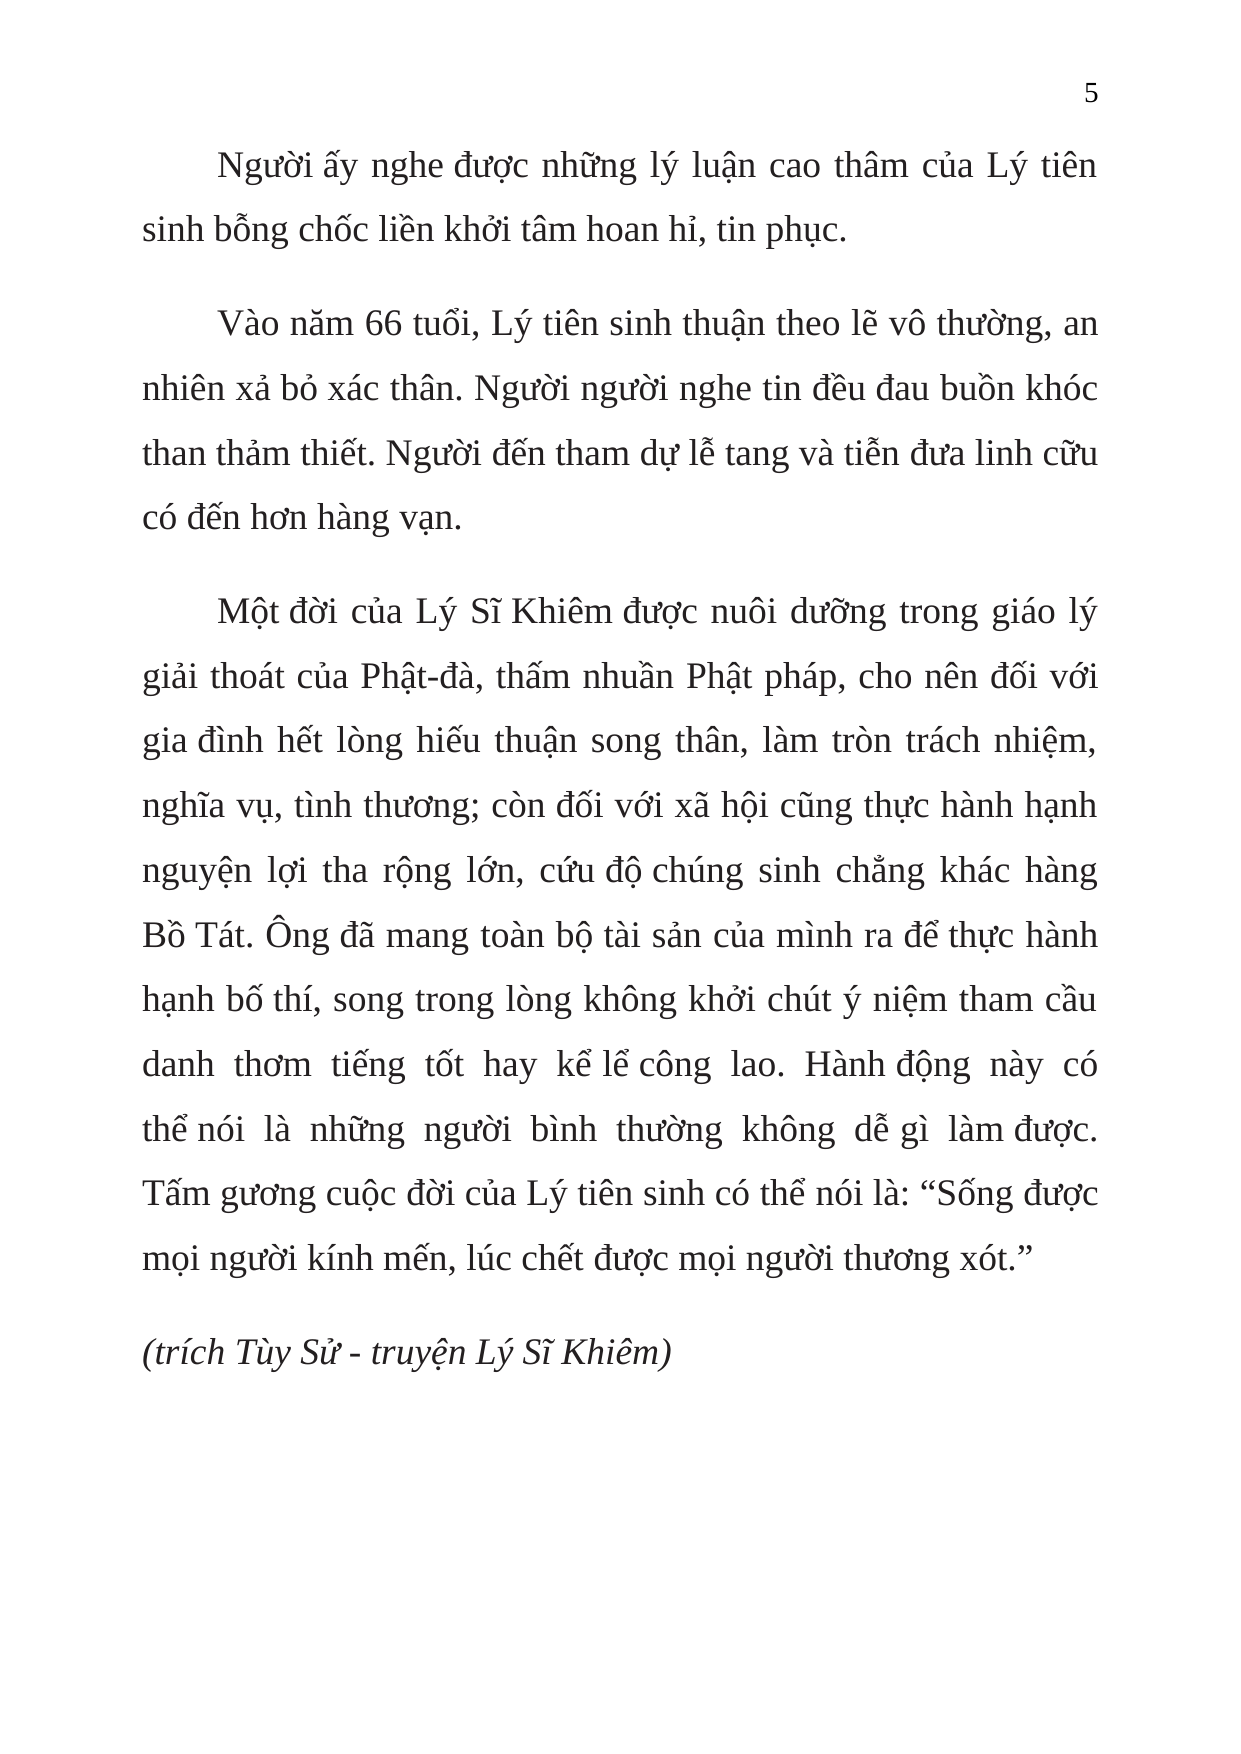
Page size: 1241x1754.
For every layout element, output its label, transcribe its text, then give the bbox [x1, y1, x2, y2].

text Người ấy nghe được những lý luận cao thâm của Lý tiên sinh bỗng chốc liền khởi tâm hoan hỉ, tin phục. [142, 142, 1098, 250]
text Vào năm 66 tuổi, Lý tiên sinh thuận theo lẽ vô thường, an nhiên xả bỏ xác thân. Người người nghe tin đều đau buồn khóc than thảm thiết. Người đến tham dự lễ tang và tiễn đưa linh cữu có đến hơn hàng vạn. [142, 301, 1098, 538]
text Một đời của Lý Sĩ Khiêm được nuôi dưỡng trong giáo lý giải thoát của Phật-đà, thấm nhuần Phật pháp, cho nên đối với gia đình hết lòng hiếu thuận song thân, làm tròn trách nhiệm, nghĩa vụ, tình thương; còn đối với xã hội cũng thực hành hạnh nguyện lợi tha rộng lớn, cứu độ chúng sinh chẳng khác hàng Bồ Tát. Ông đã mang toàn bộ tài sản của mình ra để thực hành hạnh bố thí, song trong lòng không khởi chút ý niệm tham cầu danh thơm tiếng tốt hay kể lể công lao. Hành động này có thể nói là những người bình thường không dễ gì làm được. Tấm gương cuộc đời của Lý tiên sinh có thể nói là: “Sống được mọi người kính mến, lúc chết được mọi người thương xót.” [142, 588, 1098, 1278]
text (trích Tùy Sử - truyện Lý Sĩ Khiêm) [142, 1329, 1098, 1372]
